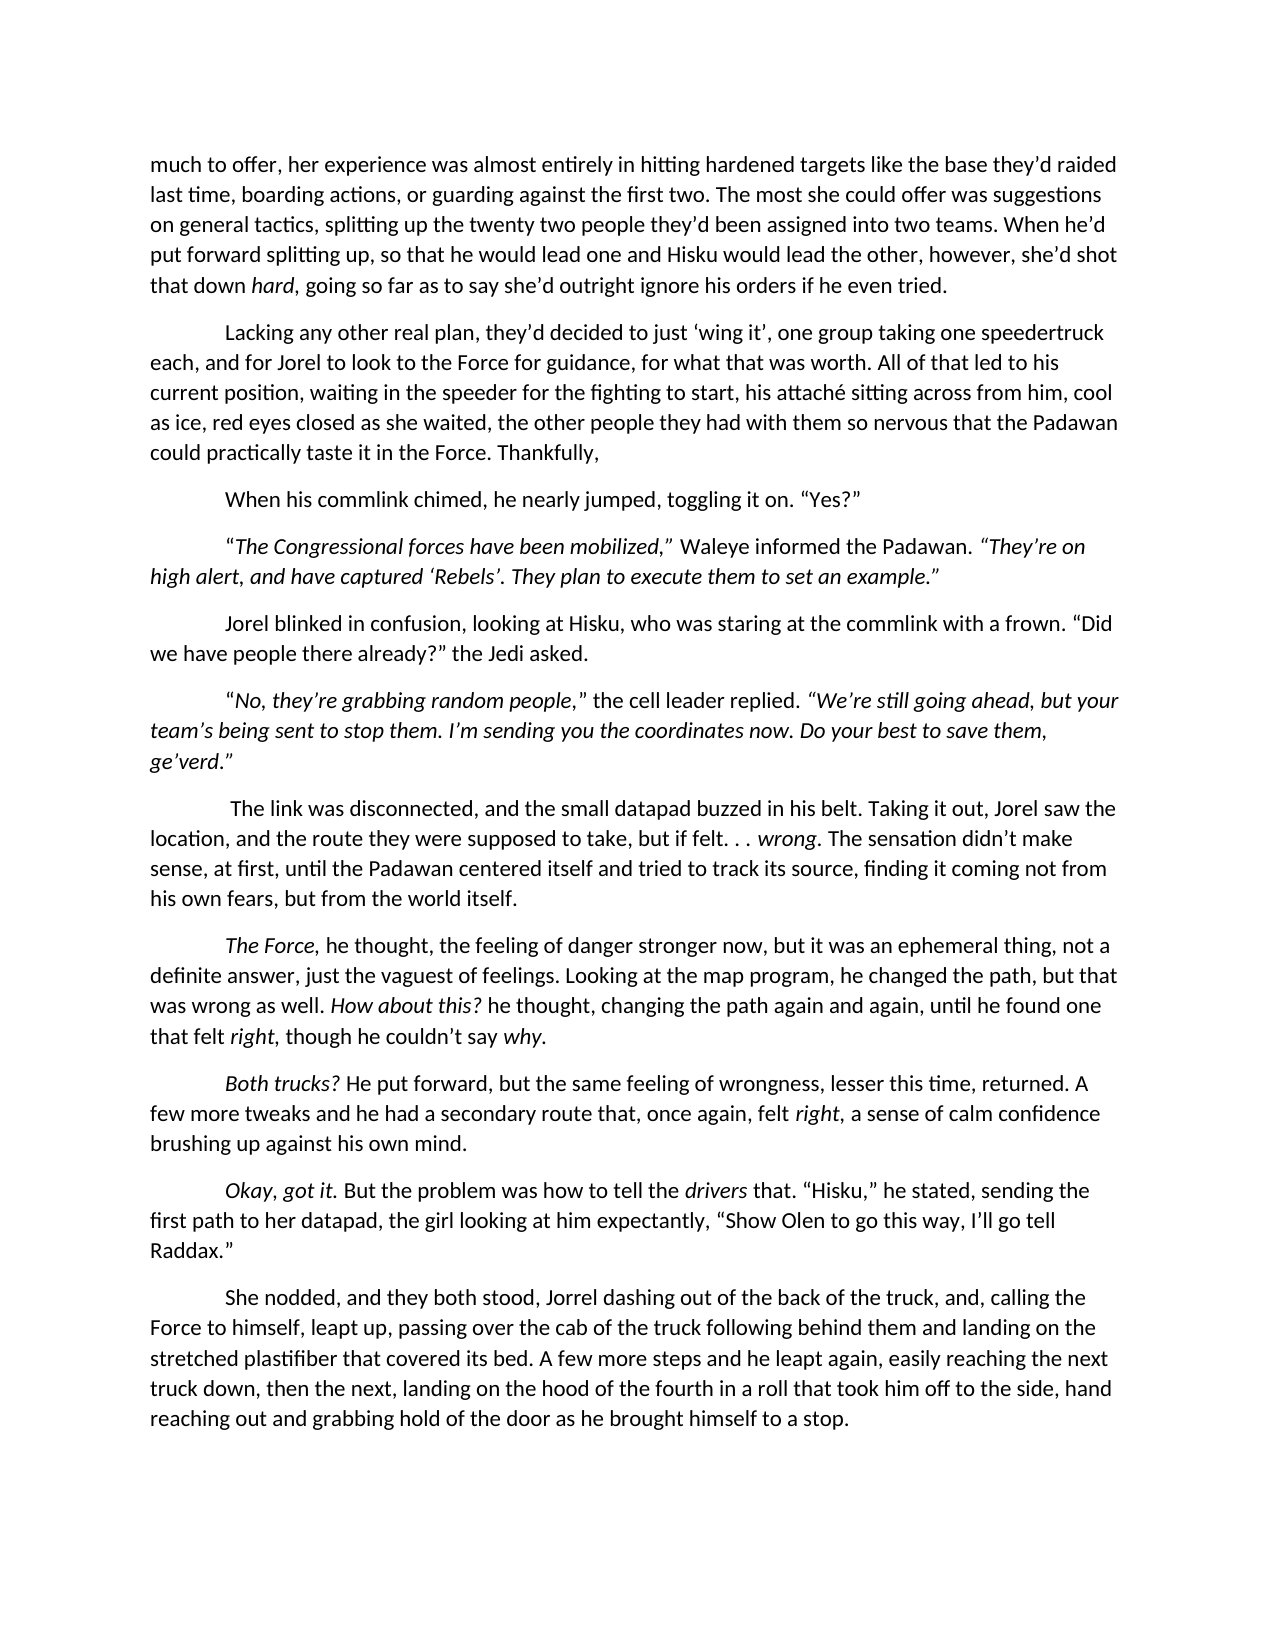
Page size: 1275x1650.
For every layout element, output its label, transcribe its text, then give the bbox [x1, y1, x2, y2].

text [150, 150, 1125, 299]
text Both trucks? He put forward, but the same feeling of wrongness, lesser this time, returned. A few more tweaks and he had a secondary route that, once again, felt right, a sense of calm confidence brushing up against his own mind. [150, 1069, 1125, 1157]
text “The Congressional forces have been mobilized,” Waleye informed the Padawan. “They’re on high alert, and have captured ‘Rebels’. They plan to execute them to set an example.” [150, 532, 1125, 591]
text When his commlink chimed, he nearly jumped, toggling it on. “Yes?” [150, 485, 1125, 513]
text “No, they’re grabbing random people,” the cell leader replied. “We’re still going ahead, but your team’s being sent to stop them. I’m sending you the coordinates now. Do your best to save them, ge’verd.” [150, 686, 1125, 775]
text Okay, got it. But the problem was how to tell the drivers that. “Hisku,” he stated, sending the first path to her datapad, the girl looking at him expectantly, “Show Olen to go this way, I’ll go tell Raddax.” [150, 1176, 1125, 1264]
text The link was disconnected, and the small datapad buzzed in his belt. Taking it out, Jorel saw the location, and the route they were supposed to take, but if felt. . . wrong. The sensation didn’t make sense, at first, until the Padawan centered itself and tried to track its source, finding it coming not from his own fears, but from the world itself. [150, 794, 1125, 912]
text Lacking any other real plan, they’d decided to just ‘wing it’, one group taking one speedertruck each, and for Jorel to look to the Force for guidance, for what that was worth. All of that led to his current position, waiting in the speeder for the fighting to start, his attaché sitting across from him, cool as ice, red eyes closed as she waited, the other people they had with them so nervous that the Padawan could practically taste it in the Force. Thankfully, [150, 318, 1125, 467]
text The Force, he thought, the feeling of danger stronger now, but it was an ephemeral thing, not a definite answer, just the vaguest of feelings. Looking at the map program, he changed the path, but that was wrong as well. How about this? he thought, changing the path again and again, until he found one that felt right, though he couldn’t say why. [150, 931, 1125, 1050]
text Jorel blinked in confusion, looking at Hisku, who was staring at the commlink with a frown. “Did we have people there already?” the Jedi asked. [150, 609, 1125, 668]
text She nodded, and they both stood, Jorrel dashing out of the back of the truck, and, calling the Force to himself, leapt up, passing over the cab of the truck following behind them and landing on the stretched plastifiber that covered its bed. A few more steps and he leapt again, easily reaching the next truck down, then the next, landing on the hood of the fourth in a roll that took him off to the side, hand reaching out and grabbing hold of the door as he brought himself to a stop. [150, 1283, 1125, 1432]
